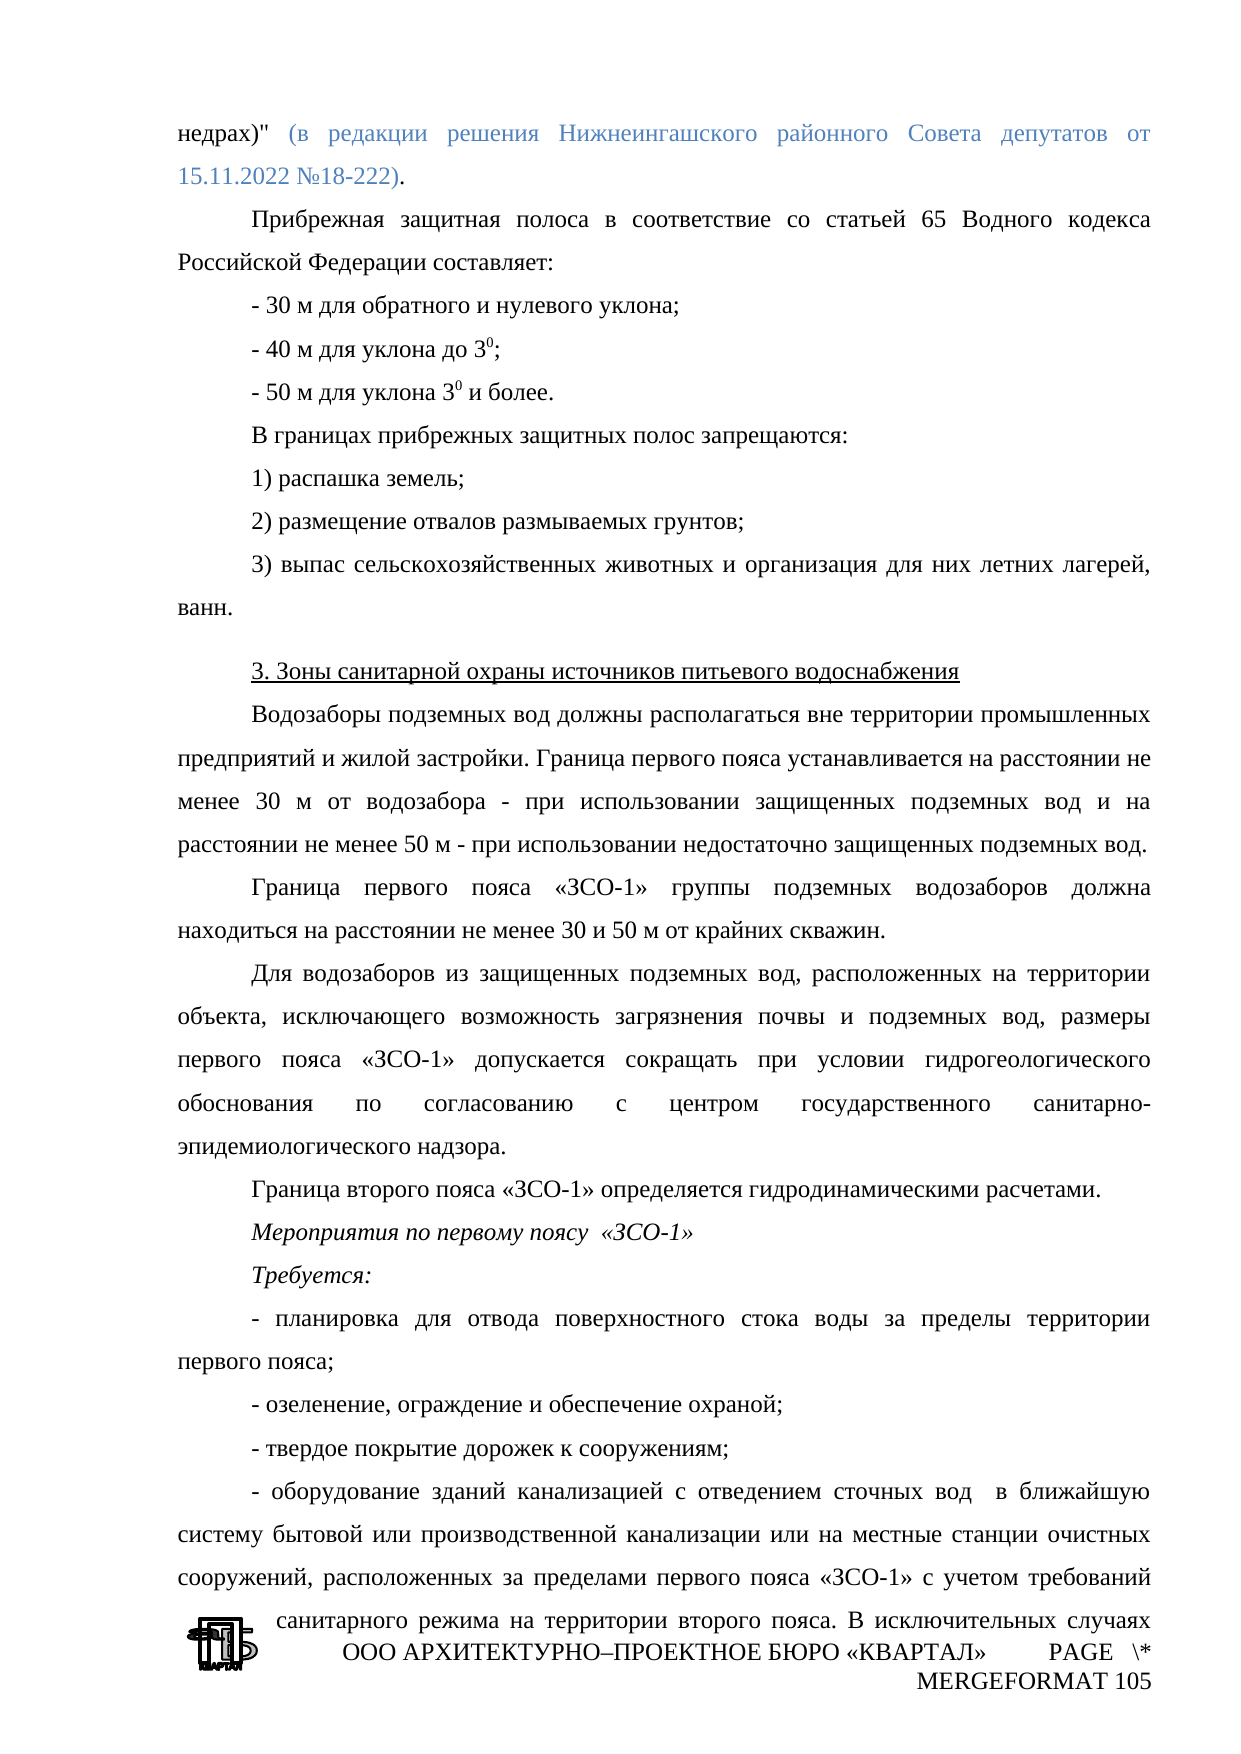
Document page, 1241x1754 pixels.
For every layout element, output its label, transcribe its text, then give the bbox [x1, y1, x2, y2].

text 1) распашка земель; [177, 463, 1152, 492]
text - 30 м для обратного и нулевого уклона; [177, 291, 1152, 319]
text - планировка для отвода поверхностного стока воды за пределы территории первого пояса; [177, 1303, 1152, 1375]
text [177, 118, 1152, 190]
text В границах прибрежных защитных полос запрещаются: [177, 420, 1152, 449]
text Граница первого пояса «ЗСО-1» группы подземных водозаборов должна находиться на расстоянии не менее 30 и 50 м от крайних скважин. [177, 872, 1152, 944]
subtitle 3. Зоны санитарной охраны источников питьевого водоснабжения [177, 656, 1152, 685]
text Прибрежная защитная полоса в соответствие со статьей 65 Водного кодекса Российской Федерации составляет: [177, 204, 1152, 276]
text 2) размещение отвалов размываемых грунтов; [177, 506, 1152, 535]
text - 40 м для уклона до 30; [177, 334, 1152, 362]
text Водозаборы подземных вод должны располагаться вне территории промышленных предприятий и жилой застройки. Граница первого пояса устанавливается на расстоянии не менее 30 м от водозабора - при использовании защищенных подземных вод и на расстоянии не менее 50 м - при использовании недостаточно защищенных подземных вод. [177, 699, 1152, 858]
text Мероприятия по первому поясу «ЗСО-1» [177, 1217, 1152, 1246]
text Требуется: [177, 1260, 1152, 1289]
text Для водозаборов из защищенных подземных вод, расположенных на территории объекта, исключающего возможность загрязнения почвы и подземных вод, размеры первого пояса «ЗСО-1» допускается сокращать при условии гидрогеологического обоснования по согласованию с центром государственного санитарно-эпидемиологического надзора. [177, 958, 1152, 1159]
text - озеленение, ограждение и обеспечение охраной; [177, 1389, 1152, 1418]
text - твердое покрытие дорожек к сооружениям; [177, 1433, 1152, 1461]
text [177, 1476, 1152, 1634]
text Граница второго пояса «ЗСО-1» определяется гидродинамическими расчетами. [177, 1174, 1152, 1203]
text - 50 м для уклона 30 и более. [177, 377, 1152, 406]
text 3) выпас сельскохозяйственных животных и организация для них летних лагерей, ванн. [177, 549, 1152, 621]
